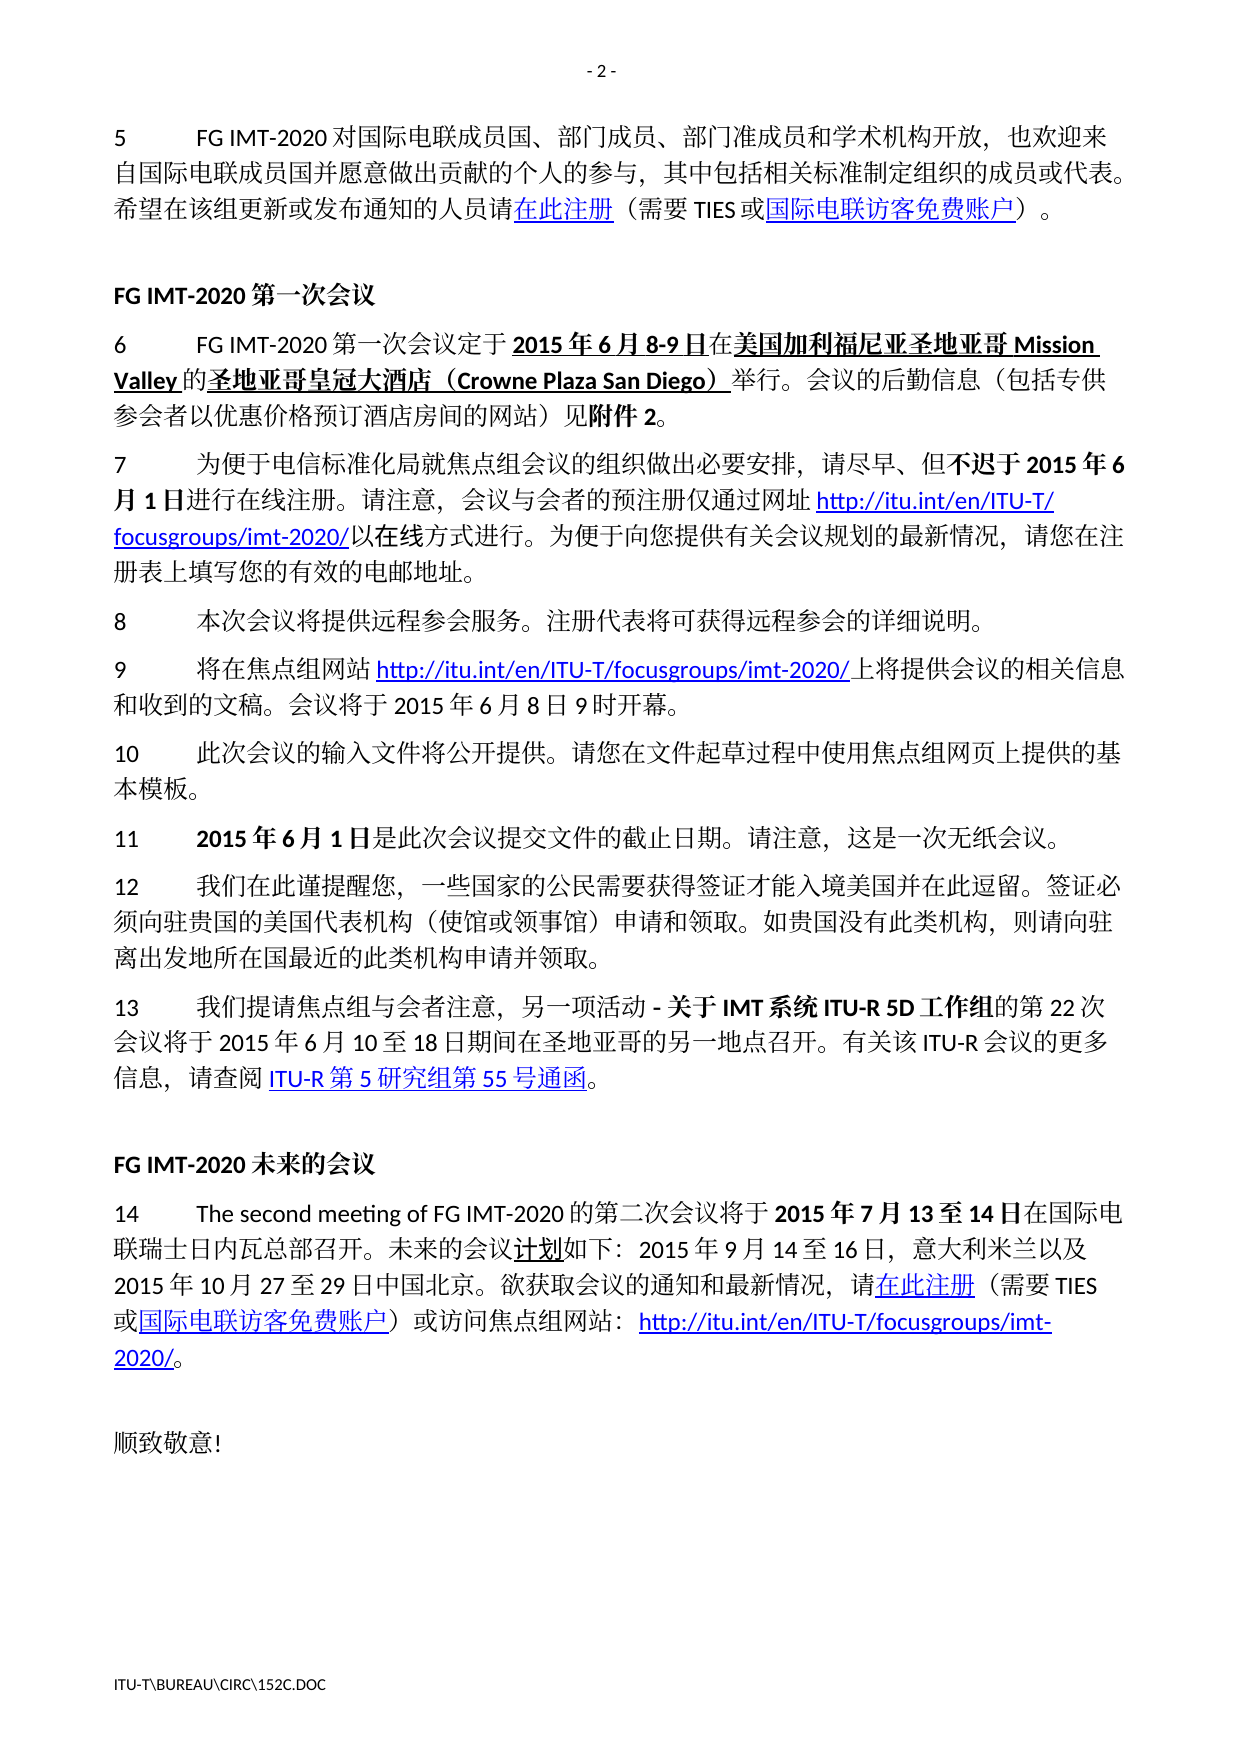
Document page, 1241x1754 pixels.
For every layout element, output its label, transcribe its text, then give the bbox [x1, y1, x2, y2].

text 顺致敬意! [113, 1423, 1127, 1459]
text 13 我们提请焦点组与会者注意，另一项活动 关于IMT系统ITU-R 5D工作组的第22次会议将于2015年6月10至18日期间在圣地亚哥的另一地点召开。有关该ITU-R会议的更多信息，请查阅ITU-R第5研究组第55号通函。 [113, 987, 1127, 1095]
text 11 2015年6月1日是此次会议提交文件的截止日期。请注意，这是一次无纸会议。 [113, 818, 1127, 854]
text 9 将在焦点组网站http://itu.int/en/ITU-T/focusgroups/imt-2020/上将提供会议的相关信息和收到的文稿。会议将于2015年6月8日9时开幕。 [113, 650, 1127, 722]
text 14 The second meeting of FG IMT-2020的第二次会议将于2015年7月13至14日在国际电联瑞士日内瓦总部召开。未来的会议计划如下：2015年9月14至16日，意大利米兰以及2015年10月27至29日中国北京。欲获取会议的通知和最新情况，请在此注册（需要TIES或国际电联访客免费账户）或访问焦点组网站：http://itu.int/en/ITU-T/focusgroups/imt-2020/。 [113, 1193, 1127, 1373]
text 5 FG IMT-2020对国际电联成员国、部门成员、部门准成员和学术机构开放，也欢迎来自国际电联成员国并愿意做出贡献的个人的参与，其中包括相关标准制定组织的成员或代表。希望在该组更新或发布通知的人员请在此注册（需要TIES或国际电联访客免费账户）。 [113, 118, 1127, 226]
text 7 为便于电信标准化局就焦点组会议的组织做出必要安排，请尽早、但不迟于2015年6月1日进行在线注册。请注意，会议与会者的预注册仅通过网址http://itu.int/en/ITU-T/focusgroups/imt-2020/以在线方式进行。为便于向您提供有关会议规划的最新情况，请您在注册表上填写您的有效的电邮地址。 [113, 445, 1127, 589]
subtitle FG IMT-2020未来的会议 [113, 1145, 1127, 1181]
text 6 FG IMT-2020第一次会议定于2015年6月8-9日在美国加利福尼亚圣地亚哥Mission Valley的圣地亚哥皇冠大酒店（Crowne Plaza San Diego）举行。会议的后勤信息（包括专供参会者以优惠价格预订酒店房间的网站）见附件2。 [113, 324, 1127, 432]
text 8 本次会议将提供远程参会服务。注册代表将可获得远程参会的详细说明。 [113, 601, 1127, 637]
text 10 此次会议的输入文件将公开提供。请您在文件起草过程中使用焦点组网页上提供的基本模板。 [113, 734, 1127, 806]
subtitle FG IMT-2020第一次会议 [113, 276, 1127, 312]
text 12 我们在此谨提醒您，一些国家的公民需要获得签证才能入境美国并在此逗留。签证必须向驻贵国的美国代表机构（使馆或领事馆）申请和领取。如贵国没有此类机构，则请向驻离出发地所在国最近的此类机构申请并领取。 [113, 867, 1127, 975]
